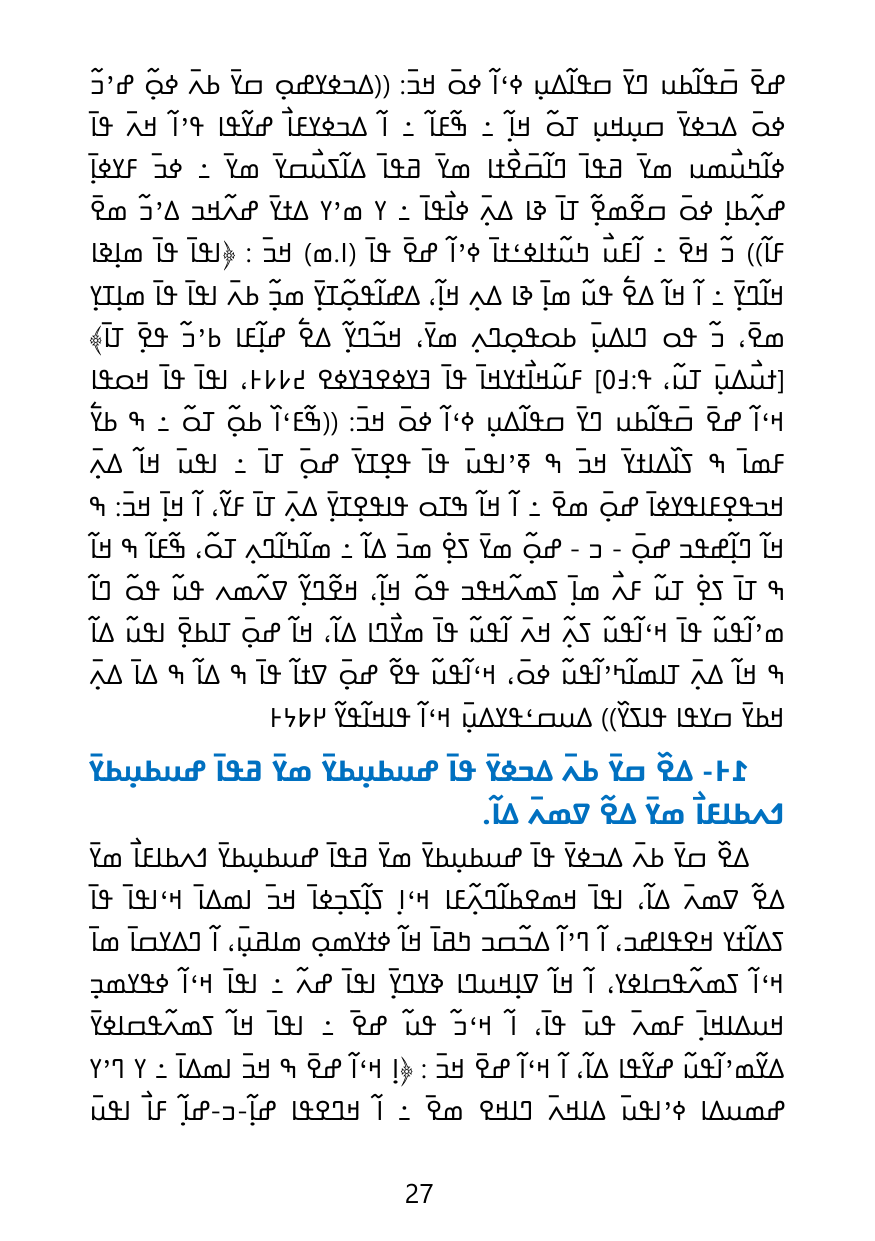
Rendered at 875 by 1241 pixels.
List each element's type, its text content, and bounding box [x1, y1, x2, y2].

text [89, 64, 785, 734]
subtitle ߁߅- ߡߐ߰ ߛߌ߫ ߕߍ߫ ߡߏߦߌ߫ ߟߊ߫ ߝߎߕߎ߲ߕߌ߫ ߘߌ߫ ߥߟߊ߫ ߝߎߕߎ߲ߕߌ߫ ߗߍߕߊߓߊ߯ ߘߌ߫ ߡߐ߬ ߜߘߍ߫ ߡߊ߬. [89, 752, 785, 832]
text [89, 837, 785, 1127]
